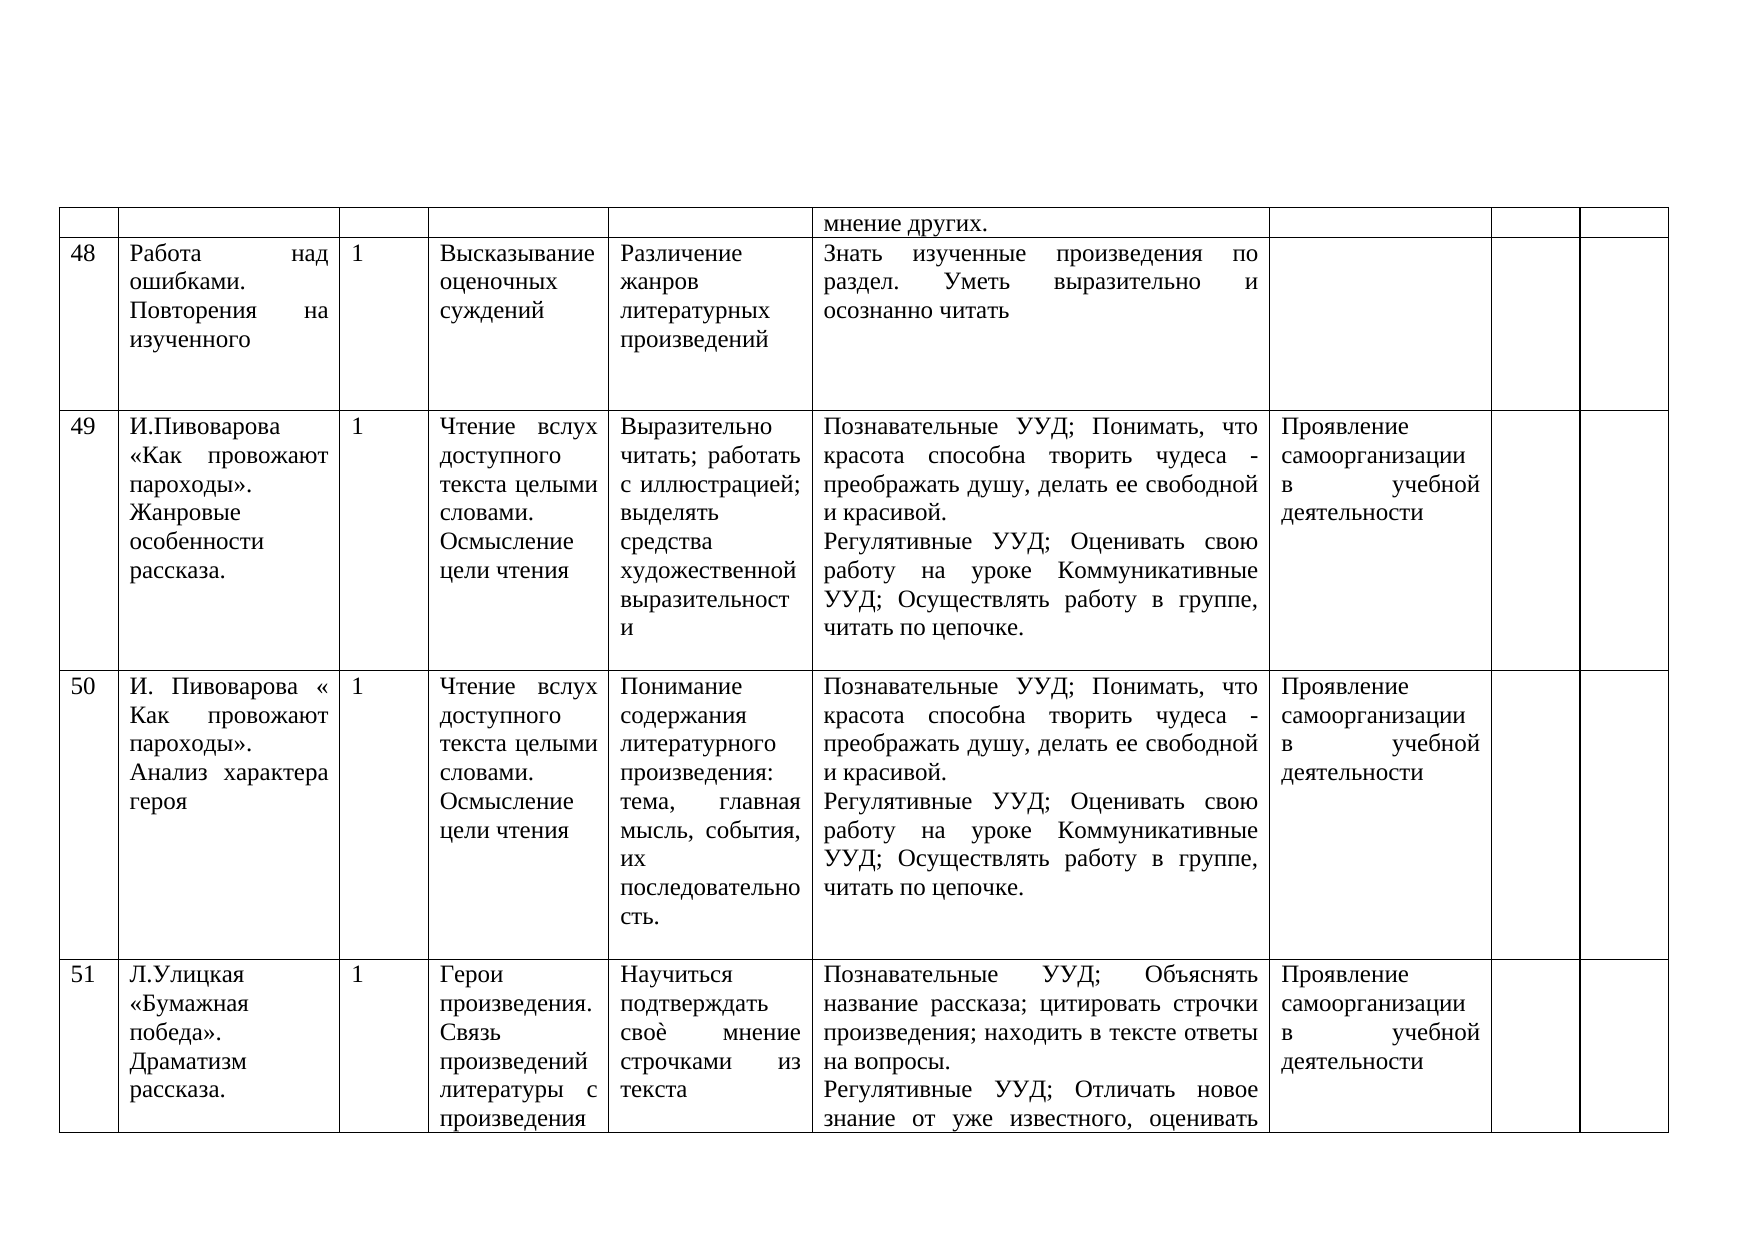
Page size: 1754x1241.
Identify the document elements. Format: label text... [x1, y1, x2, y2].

table_cell Чтение вслух доступного текста целыми словами. Осмысление цели чтения [429, 411, 608, 670]
table_cell Высказывание оценочных суждений [429, 238, 608, 410]
table_cell [1270, 238, 1491, 410]
table_cell Понимание содержания литературного произведения: тема, главная мысль, события, их последовательность. [609, 671, 812, 958]
table_cell 1 [340, 238, 428, 410]
table_cell 47 [60, 208, 118, 237]
table_cell Различение жанров литературных произведений [609, 238, 812, 410]
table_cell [119, 208, 339, 237]
table_cell [1492, 960, 1579, 1132]
table_cell 1 [340, 960, 428, 1132]
table_cell Проявление самоорганизации в учебной деятельности [1270, 411, 1491, 670]
table_cell [1492, 208, 1579, 237]
table_cell [1581, 671, 1668, 958]
table_cell [1492, 238, 1579, 410]
table_cell [429, 208, 608, 237]
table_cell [609, 208, 812, 237]
table_cell Познавательные УУД; Понимать, что красота способна творить чудеса -преображать душу, делать ее свободной и красивой. Регулятивные УУД; Оценивать свою работу на уроке Коммуникативные УУД; Осуществлять работу в группе, читать по цепочке. [813, 671, 1269, 958]
table_cell 50 [60, 671, 118, 958]
table_cell [1492, 411, 1579, 670]
table_cell Выразительно читать; работать с иллюстрацией; выделять средства художественной выразительности [609, 411, 812, 670]
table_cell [813, 960, 1269, 1132]
table_cell [1581, 411, 1668, 670]
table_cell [1270, 960, 1491, 1132]
table_cell [1492, 671, 1579, 958]
table_cell Познавательные УУД; Понимать, что красота способна творить чудеса -преображать душу, делать ее свободной и красивой. Регулятивные УУД; Оценивать свою работу на уроке Коммуникативные УУД; Осуществлять работу в группе, читать по цепочке. [813, 411, 1269, 670]
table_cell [1270, 208, 1491, 237]
table_cell [1581, 208, 1668, 237]
table_cell И. Пивоварова « Как провожают пароходы». Анализ характера героя [119, 671, 339, 958]
table_cell Чтение вслух доступного текста целыми словами. Осмысление цели чтения [429, 671, 608, 958]
table_cell 49 [60, 411, 118, 670]
table_cell 1 [340, 411, 428, 670]
table_cell Работа над ошибками. Повторения на изученного [119, 238, 339, 410]
table_cell И.Пивоварова «Как провожают пароходы». Жанровые особенности рассказа. [119, 411, 339, 670]
table_cell Знать изученные произведения по раздел. Уметь выразительно и осознанно читать [813, 238, 1269, 410]
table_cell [429, 960, 608, 1132]
table_cell Проявление самоорганизации в учебной деятельности [1270, 671, 1491, 958]
table_cell [1581, 960, 1668, 1132]
table_cell 48 [60, 238, 118, 410]
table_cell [119, 960, 339, 1132]
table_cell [609, 960, 812, 1132]
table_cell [813, 208, 1269, 237]
table_cell 1 [340, 671, 428, 958]
table_cell [1581, 238, 1668, 410]
table_cell 51 [60, 960, 118, 1132]
table_cell 1 [340, 208, 428, 237]
